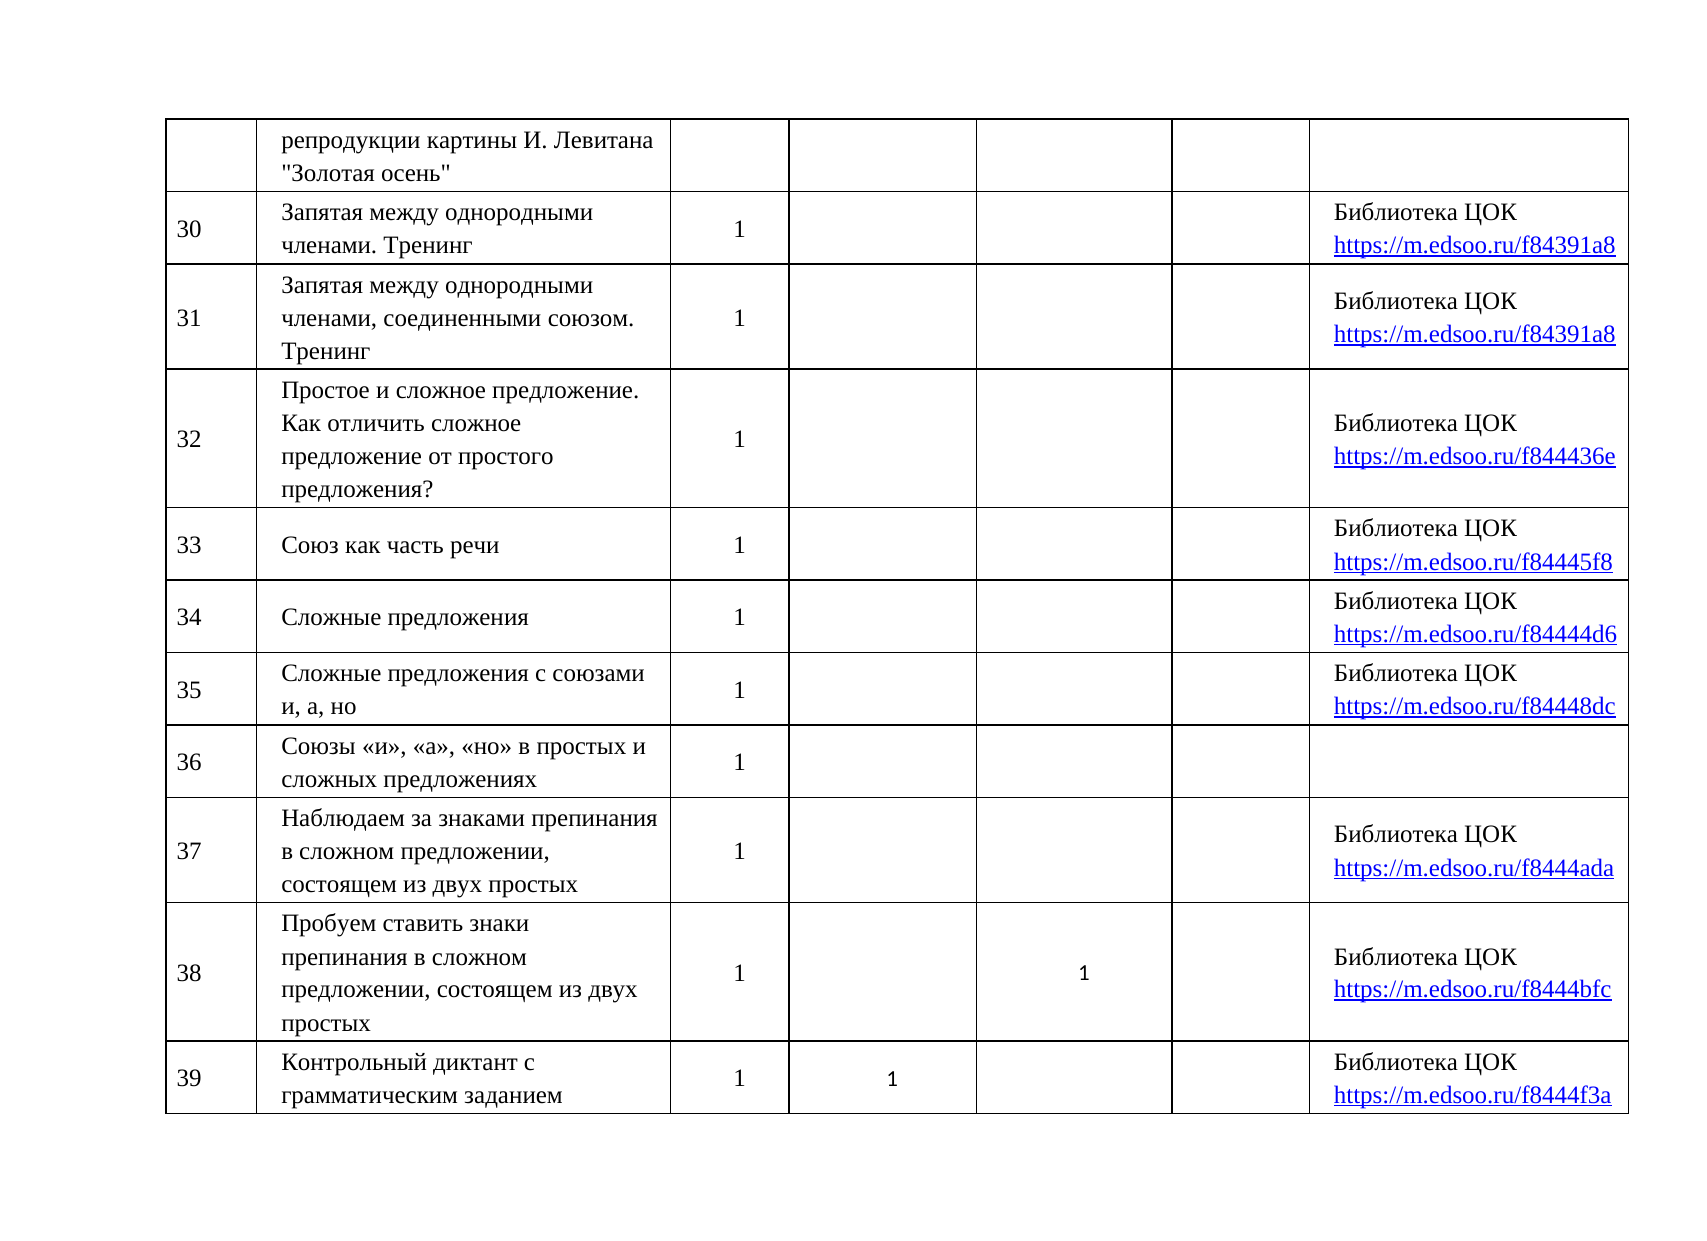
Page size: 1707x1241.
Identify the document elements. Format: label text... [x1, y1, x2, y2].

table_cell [1310, 120, 1628, 191]
table_cell Запятая между однородными членами. Тренинг [257, 192, 670, 263]
table_cell [977, 192, 1171, 263]
table_cell Библиотека ЦОК https://m.edsoo.ru/f8444ada [1310, 798, 1628, 902]
table_cell Библиотека ЦОК https://m.edsoo.ru/f84444d6 [1310, 581, 1628, 652]
table_cell [790, 581, 976, 652]
table_cell [1173, 798, 1309, 902]
table_cell [790, 120, 976, 191]
table_cell Простое и сложное предложение. Как отличить сложное предложение от простого предложения? [257, 370, 670, 507]
table_cell Библиотека ЦОК https://m.edsoo.ru/f8444f3a [1310, 1042, 1628, 1113]
table_cell [1173, 120, 1309, 191]
table_cell Библиотека ЦОК https://m.edsoo.ru/f8444bfc [1310, 903, 1628, 1040]
table_cell [790, 726, 976, 796]
table_cell 1 [671, 581, 788, 652]
table_cell Наблюдаем за знаками препинания в сложном предложении, состоящем из двух простых [257, 798, 670, 902]
table_cell [1173, 903, 1309, 1040]
table_cell 34 [167, 581, 256, 652]
table_cell [1173, 653, 1309, 724]
table_cell 1 [671, 726, 788, 796]
table_cell Пробуем ставить знаки препинания в сложном предложении, состоящем из двух простых [257, 903, 670, 1040]
table_cell Библиотека ЦОК https://m.edsoo.ru/f84391a8 [1310, 192, 1628, 263]
table_cell [1173, 581, 1309, 652]
table_cell [790, 370, 976, 507]
table_cell 1 [977, 903, 1171, 1040]
table_cell 1 [671, 370, 788, 507]
table_cell Запятая между однородными членами, соединенными союзом. Тренинг [257, 265, 670, 368]
table_cell [790, 653, 976, 724]
table_cell 1 [671, 508, 788, 579]
table_cell 1 [671, 1042, 788, 1113]
table_cell Сложные предложения [257, 581, 670, 652]
table_cell [977, 1042, 1171, 1113]
table_cell [977, 726, 1171, 796]
table_cell [1310, 726, 1628, 796]
table_cell [790, 265, 976, 368]
table_cell [977, 581, 1171, 652]
table_cell [1173, 508, 1309, 579]
table_cell Сложные предложения с союзами и, а, но [257, 653, 670, 724]
table_cell [977, 370, 1171, 507]
table_cell [790, 903, 976, 1040]
table_cell 1 [671, 798, 788, 902]
table_cell [1173, 726, 1309, 796]
table_cell [1173, 265, 1309, 368]
table_cell Союзы «и», «а», «но» в простых и сложных предложениях [257, 726, 670, 796]
table_cell 1 [671, 903, 788, 1040]
table_cell [1173, 370, 1309, 507]
table_cell 29 [167, 120, 256, 191]
table_cell 35 [167, 653, 256, 724]
table_cell Библиотека ЦОК https://m.edsoo.ru/f84448dc [1310, 653, 1628, 724]
table_cell [977, 265, 1171, 368]
table_cell 1 [671, 653, 788, 724]
table_cell [977, 798, 1171, 902]
table_cell 38 [167, 903, 256, 1040]
table_cell Библиотека ЦОК https://m.edsoo.ru/f84391a8 [1310, 265, 1628, 368]
table_cell 32 [167, 370, 256, 507]
table_cell [790, 192, 976, 263]
table_cell 1 [671, 120, 788, 191]
table_cell [790, 508, 976, 579]
table_cell Библиотека ЦОК https://m.edsoo.ru/f844436e [1310, 370, 1628, 507]
table_cell 1 [671, 192, 788, 263]
table_cell Библиотека ЦОК https://m.edsoo.ru/f84445f8 [1310, 508, 1628, 579]
table_cell [977, 508, 1171, 579]
table_cell Контрольный диктант с грамматическим заданием [257, 1042, 670, 1113]
table_cell 1 [671, 265, 788, 368]
table_cell 30 [167, 192, 256, 263]
table_cell 36 [167, 726, 256, 796]
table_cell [257, 120, 670, 191]
table_cell [790, 798, 976, 902]
table_cell 33 [167, 508, 256, 579]
table_cell [977, 120, 1171, 191]
table_cell 31 [167, 265, 256, 368]
table_cell 39 [167, 1042, 256, 1113]
table_cell 37 [167, 798, 256, 902]
table_cell [977, 653, 1171, 724]
table_cell [1173, 1042, 1309, 1113]
table_cell [1173, 192, 1309, 263]
table_cell Союз как часть речи [257, 508, 670, 579]
table_cell 1 [790, 1042, 976, 1113]
